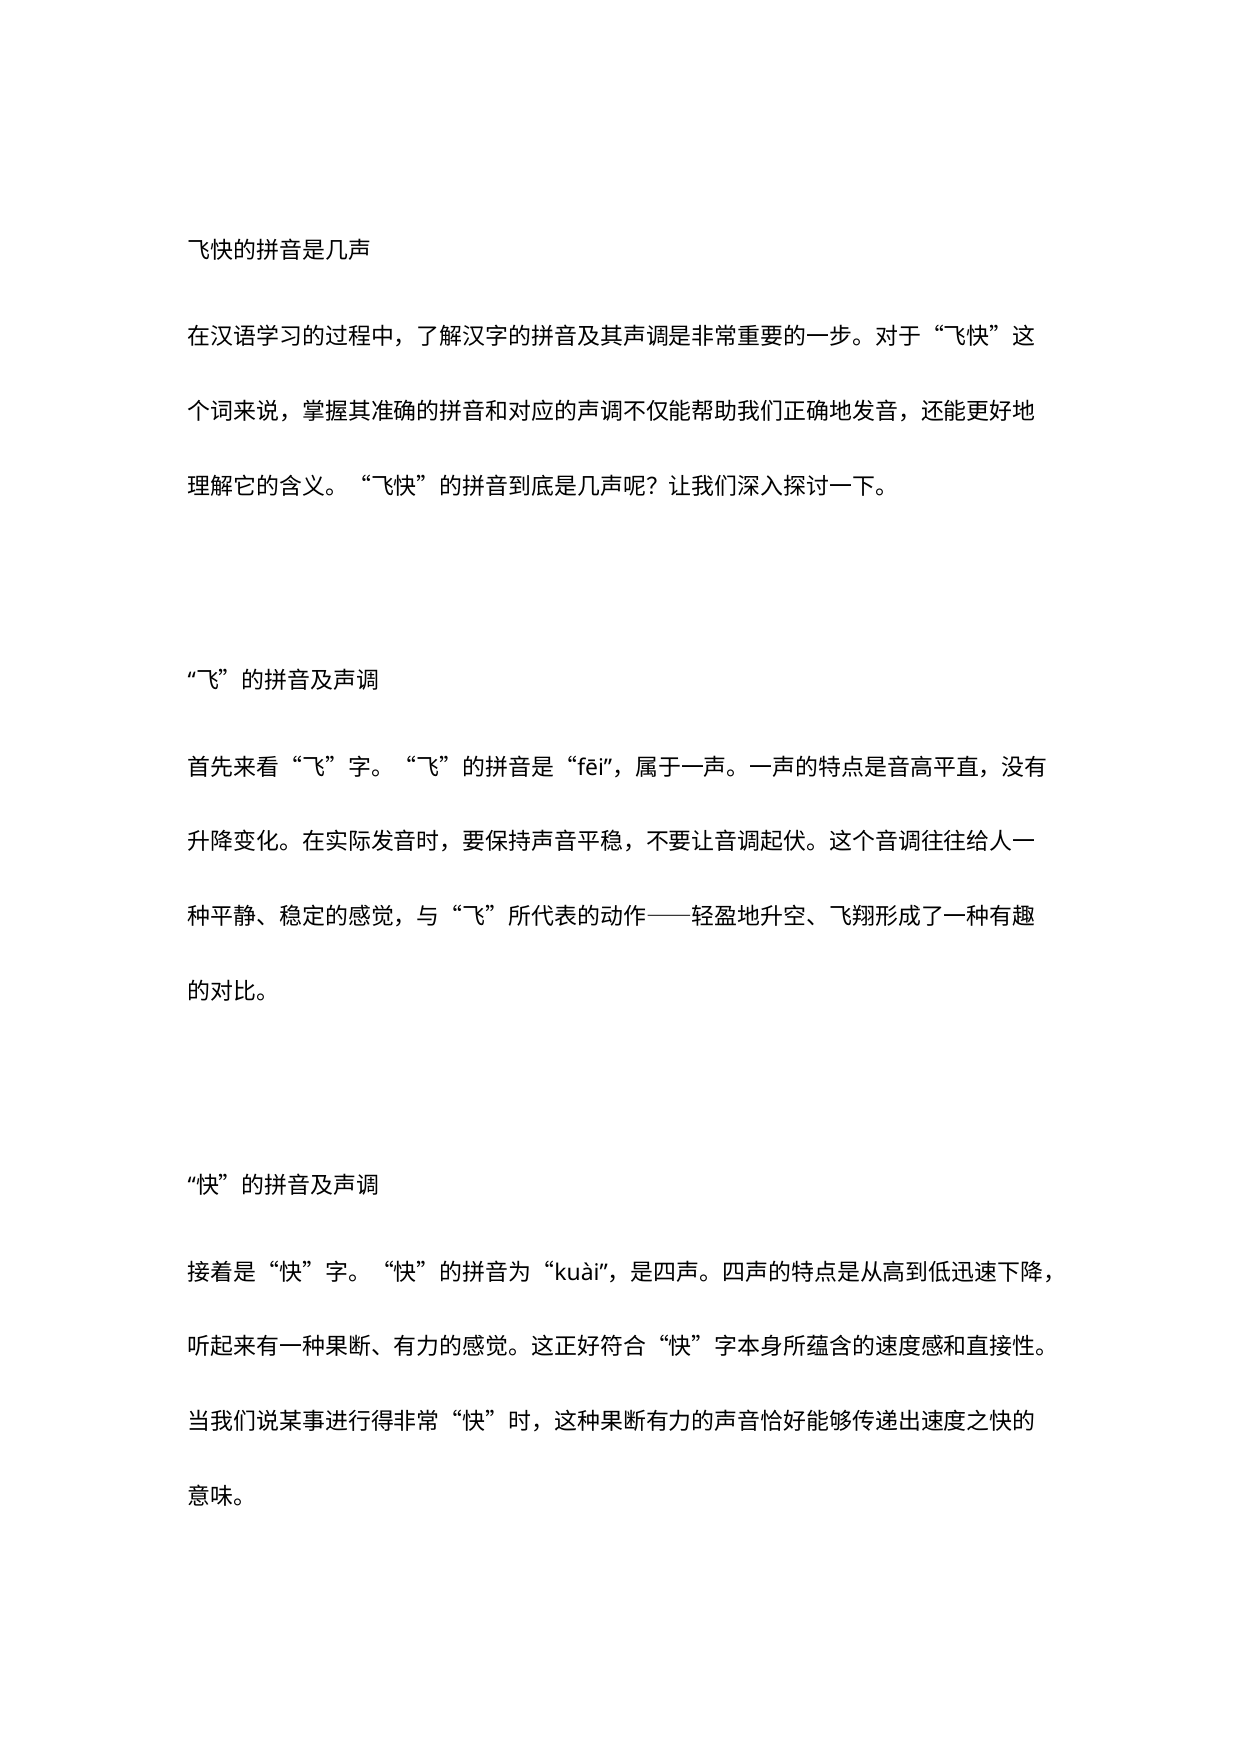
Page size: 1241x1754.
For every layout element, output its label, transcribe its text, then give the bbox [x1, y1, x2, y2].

text “飞”的拼音及声调 [187, 646, 1053, 711]
text “快”的拼音及声调 [187, 1151, 1053, 1216]
text 接着是“快”字。“快”的拼音为“kuài”，是四声。四声的特点是从高到低迅速下降，听起来有一种果断、有力的感觉。这正好符合“快”字本身所蕴含的速度感和直接性。当我们说某事进行得非常“快”时，这种果断有力的声音恰好能够传递出速度之快的意味。 [187, 1238, 1053, 1527]
text 首先来看“飞”字。“飞”的拼音是“fēi”，属于一声。一声的特点是音高平直，没有升降变化。在实际发音时，要保持声音平稳，不要让音调起伏。这个音调往往给人一种平静、稳定的感觉，与“飞”所代表的动作——轻盈地升空、飞翔形成了一种有趣的对比。 [187, 733, 1053, 1022]
text 在汉语学习的过程中，了解汉字的拼音及其声调是非常重要的一步。对于“飞快”这个词来说，掌握其准确的拼音和对应的声调不仅能帮助我们正确地发音，还能更好地理解它的含义。“飞快”的拼音到底是几声呢？让我们深入探讨一下。 [187, 302, 1053, 517]
text 飞快的拼音是几声 [187, 216, 1053, 281]
